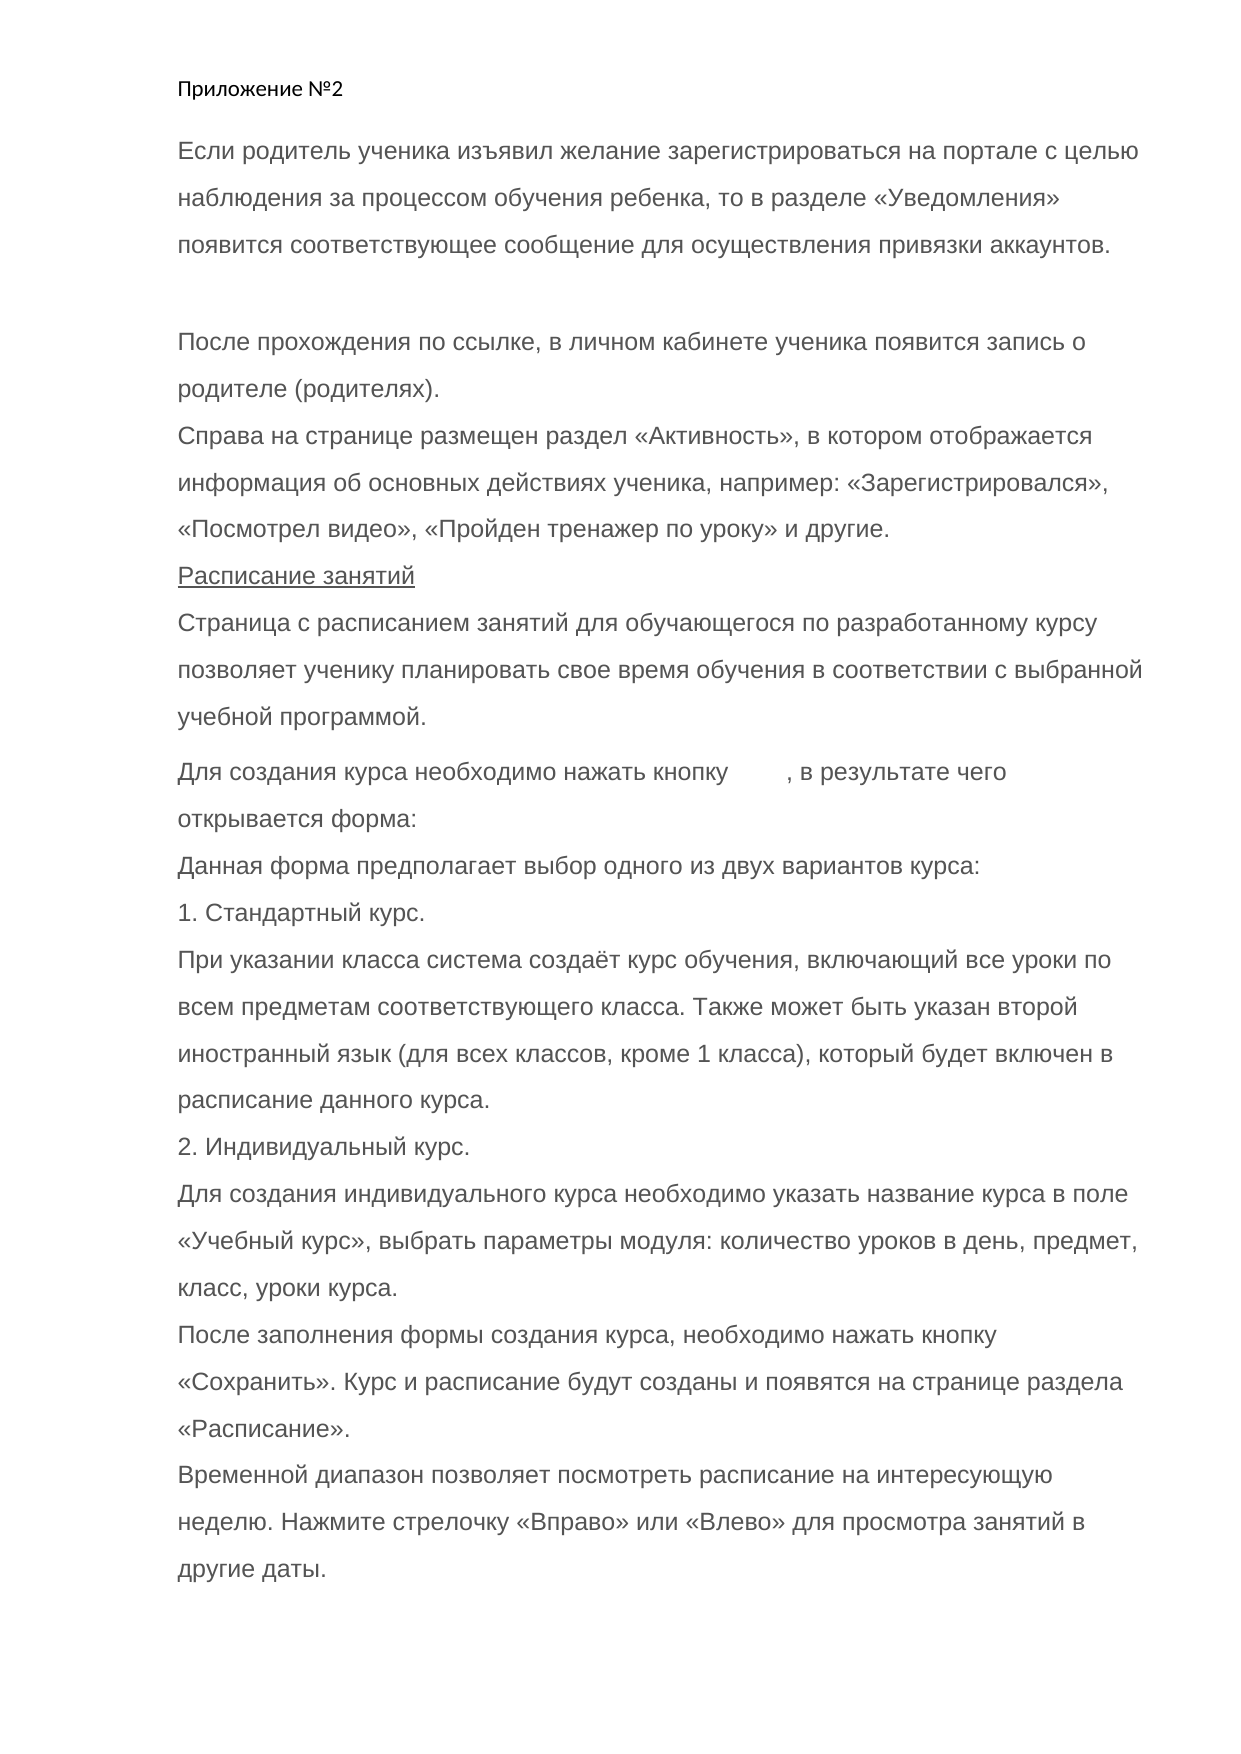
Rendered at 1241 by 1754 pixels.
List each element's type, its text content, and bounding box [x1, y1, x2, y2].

text Расписание занятий [177, 543, 1152, 590]
text При указании класса система создаёт курс обучения, включающий все уроки по всем предметам соответствующего класса. Также может быть указан второй иностранный язык (для всех классов, кроме 1 класса), который будет включен в расписание данного курса. [177, 927, 1152, 1114]
text 2. Индивидуальный курс. [177, 1114, 1152, 1161]
text Для создания курса необходимо нажать кнопку , в результате чего открывается форма: [177, 731, 1152, 833]
text Если родитель ученика изъявил желание зарегистрироваться на портале с целью наблюдения за процессом обучения ребенка, то в разделе «Уведомления» появится соответствующее сообщение для осуществления привязки аккаунтов. [177, 118, 1152, 259]
text Временной диапазон позволяет посмотреть расписание на интересующую неделю. Нажмите стрелочку «Вправо» или «Влево» для просмотра занятий в другие даты. [177, 1442, 1152, 1583]
text Справа на странице размещен раздел «Активность», в котором отображается информация об основных действиях ученика, например: «Зарегистрировался», «Посмотрел видео», «Пройден тренажер по уроку» и другие. [177, 403, 1152, 543]
text Данная форма предполагает выбор одного из двух вариантов курса: [177, 833, 1152, 880]
text После прохождения по ссылке, в личном кабинете ученика появится запись о родителе (родителях). [177, 309, 1152, 403]
text 1. Стандартный курс. [177, 880, 1152, 927]
text Для создания индивидуального курса необходимо указать название курса в поле «Учебный курс», выбрать параметры модуля: количество уроков в день, предмет, класс, уроки курса. [177, 1161, 1152, 1302]
text Страница с расписанием занятий для обучающегося по разработанному курсу позволяет ученику планировать свое время обучения в соответствии с выбранной учебной программой. [177, 590, 1152, 731]
text После заполнения формы создания курса, необходимо нажать кнопку «Сохранить». Курс и расписание будут созданы и появятся на странице раздела «Расписание». [177, 1302, 1152, 1442]
